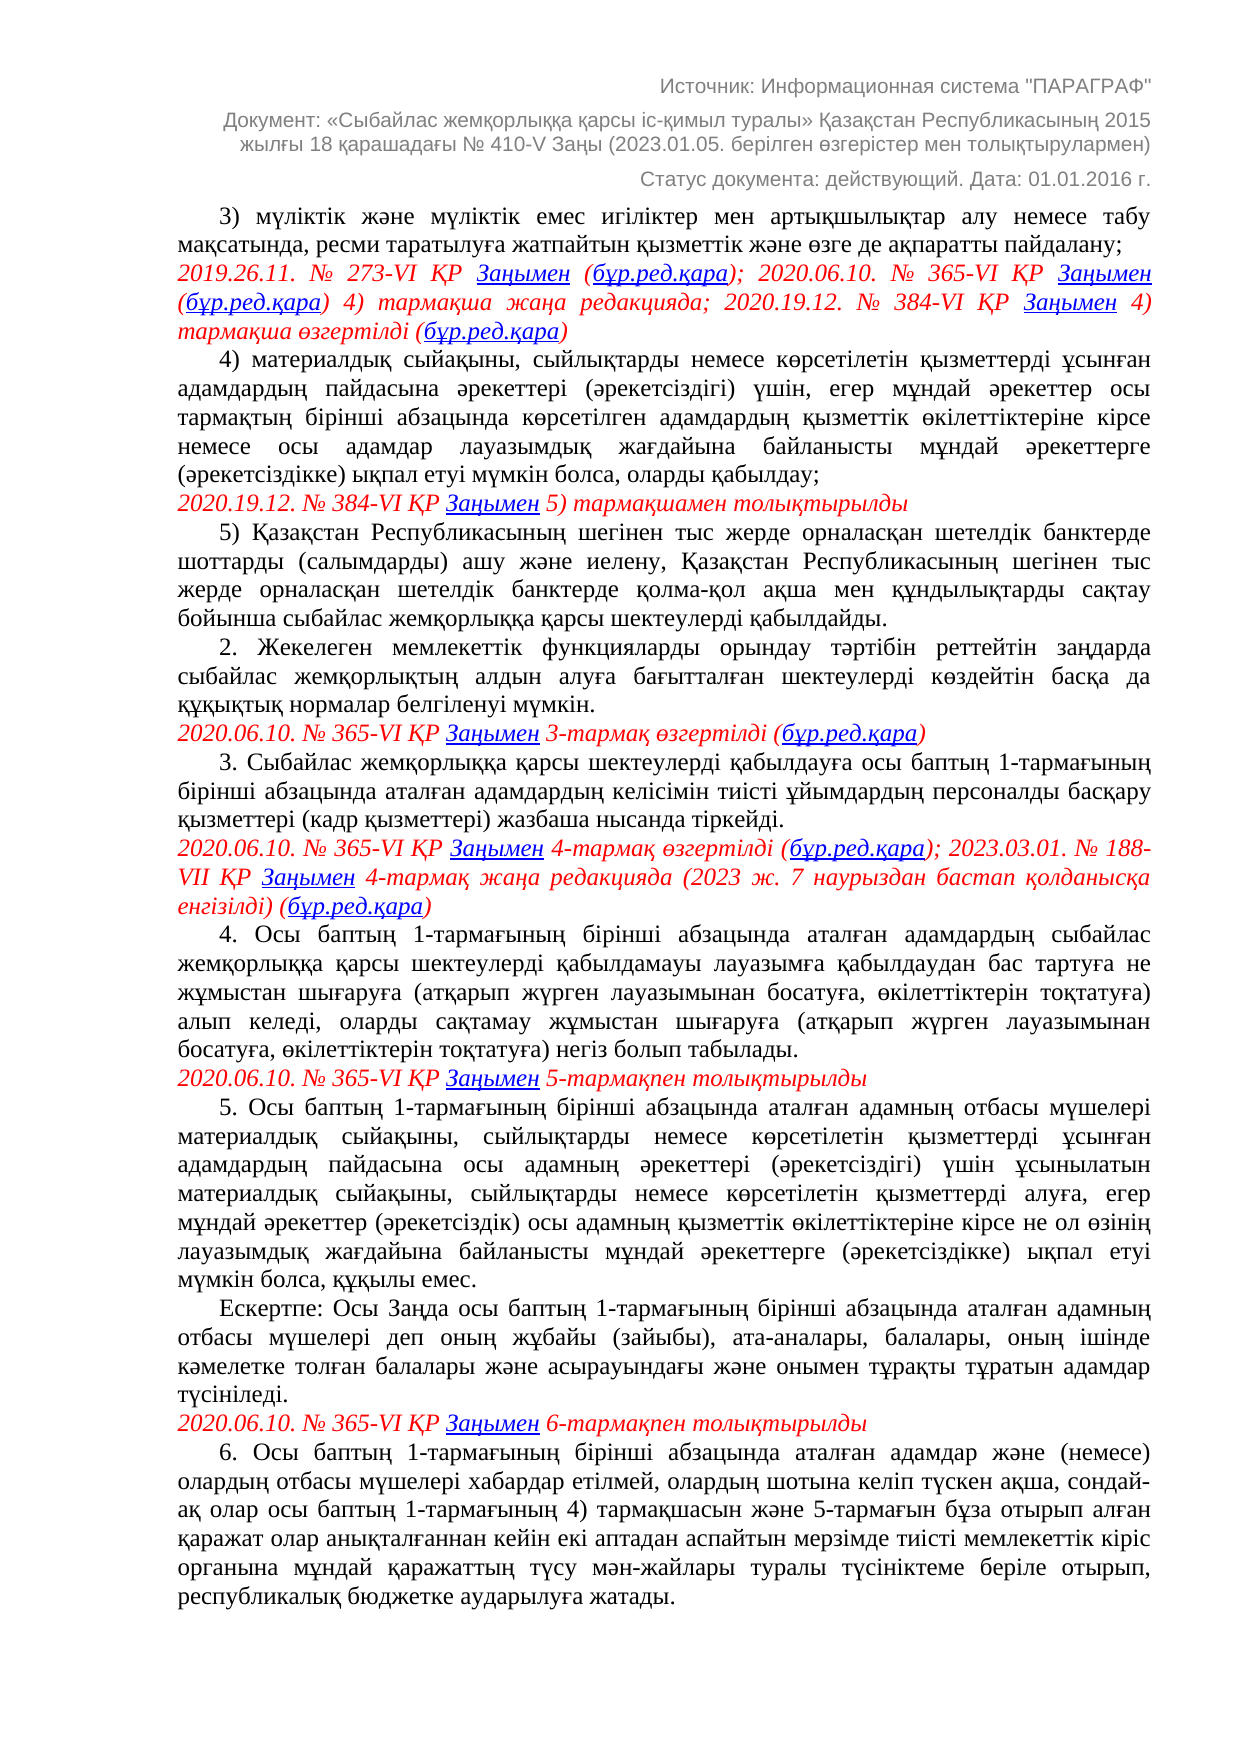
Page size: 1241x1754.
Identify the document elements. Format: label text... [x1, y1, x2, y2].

text 2020.06.10. № 365-VІ ҚР Заңымен 4-тармақ өзгертілді (бұр.ред.қара); 2023.03.01. № 188-VІІ ҚР Заңымен 4-тармақ жаңа редакцияда (2023 ж. 7 наурыздан бастап қолданысқа енгізілді) (бұр.ред.қара) [177, 833, 1152, 919]
text 3. Сыбайлас жемқорлыққа қарсы шектеулерді қабылдауға осы баптың 1-тармағының бірінші абзацында аталған адамдардың келісімін тиісті ұйымдардың персоналды басқару қызметтері (кадр қызметтері) жазбаша нысанда тіркейді. [177, 747, 1152, 833]
text 2020.06.10. № 365-VІ ҚР Заңымен 5-тармақпен толықтырылды [177, 1063, 1152, 1092]
text 5) Қазақстан Республикасының шегінен тыс жерде орналасқан шетелдік банктерде шоттарды (салымдарды) ашу және иелену, Қазақстан Республикасының шегінен тыс жерде орналасқан шетелдік банктерде қолма-қол ақша мен құндылықтарды сақтау бойынша сыбайлас жемқорлыққа қарсы шектеулерді қабылдайды. [177, 517, 1152, 632]
text 5. Осы баптың 1-тармағының бірінші абзацында аталған адамның отбасы мүшелері материалдық сыйақыны, сыйлықтарды немесе көрсетілетін қызметтерді ұсынған адамдардың пайдасына осы адамның әрекеттері (әрекетсіздігі) үшін ұсынылатын материалдық сыйақыны, сыйлықтарды немесе көрсетілетін қызметтерді алуға, егер мұндай әрекеттер (әрекетсіздік) осы адамның қызметтік өкілеттіктеріне кірсе не ол өзінің лауазымдық жағдайына байланысты мұндай әрекеттерге (әрекетсіздікке) ықпал етуі мүмкін болса, құқылы емес. [177, 1092, 1152, 1293]
text 4. Осы баптың 1-тармағының бірінші абзацында аталған адамдардың сыбайлас жемқорлыққа қарсы шектеулерді қабылдамауы лауазымға қабылдаудан бас тартуға не жұмыстан шығаруға (атқарып жүрген лауазымынан босатуға, өкілеттіктерін тоқтатуға) алып келеді, оларды сақтамау жұмыстан шығаруға (атқарып жүрген лауазымынан босатуға, өкілеттіктерін тоқтатуға) негіз болып табылады. [177, 919, 1152, 1063]
text 6. Осы баптың 1-тармағының бірінші абзацында аталған адамдар және (немесе) олардың отбасы мүшелері хабардар етілмей, олардың шотына келіп түскен ақша, сондай-ақ олар осы баптың 1-тармағының 4) тармақшасын және 5-тармағын бұза отырып алған қаражат олар анықталғаннан кейін екі аптадан аспайтын мерзімде тиісті мемлекеттік кіріс органына мұндай қаражаттың түсу мән-жайлары туралы түсініктеме беріле отырып, республикалық бюджетке аударылуға жатады. [177, 1437, 1152, 1609]
text 4) материалдық сыйақыны, сыйлықтарды немесе көрсетілетін қызметтерді ұсынған адамдардың пайдасына әрекеттері (әрекетсіздігі) үшін, егер мұндай әрекеттер осы тармақтың бірінші абзацында көрсетілген адамдардың қызметтік өкілеттіктеріне кірсе немесе осы адамдар лауазымдық жағдайына байланысты мұндай әрекеттерге (әрекетсіздікке) ықпал етуі мүмкін болса, оларды қабылдау; [177, 344, 1152, 488]
text 2. Жекелеген мемлекеттік функцияларды орындау тәртібін реттейтін заңдарда сыбайлас жемқорлықтың алдын алуға бағытталған шектеулерді көздейтін басқа да құқықтық нормалар белгіленуі мүмкін. [177, 632, 1152, 718]
text Ескертпе: Осы Заңда осы баптың 1-тармағының бірінші абзацында аталған адамның отбасы мүшелері деп оның жұбайы (зайыбы), ата-аналары, балалары, оның ішінде кәмелетке толған балалары және асырауындағы және онымен тұрақты тұратын адамдар түсініледі. [177, 1293, 1152, 1408]
text 3) мүліктік және мүліктік емес игіліктер мен артықшылықтар алу немесе табу мақсатында, ресми таратылуға жатпайтын қызметтік және өзге де ақпаратты пайдалану; [177, 201, 1152, 258]
text 2020.06.10. № 365-VІ ҚР Заңымен 3-тармақ өзгертілді (бұр.ред.қара) [177, 718, 1152, 747]
text 2019.26.11. № 273-VІ ҚР Заңымен (бұр.ред.қара); 2020.06.10. № 365-VІ ҚР Заңымен (бұр.ред.қара) 4) тармақша жаңа редакцияда; 2020.19.12. № 384-VI ҚР Заңымен 4) тармақша өзгертілді (бұр.ред.қара) [177, 258, 1152, 344]
text 2020.06.10. № 365-VІ ҚР Заңымен 6-тармақпен толықтырылды [177, 1408, 1152, 1437]
text 2020.19.12. № 384-VI ҚР Заңымен 5) тармақшамен толықтырылды [177, 488, 1152, 517]
